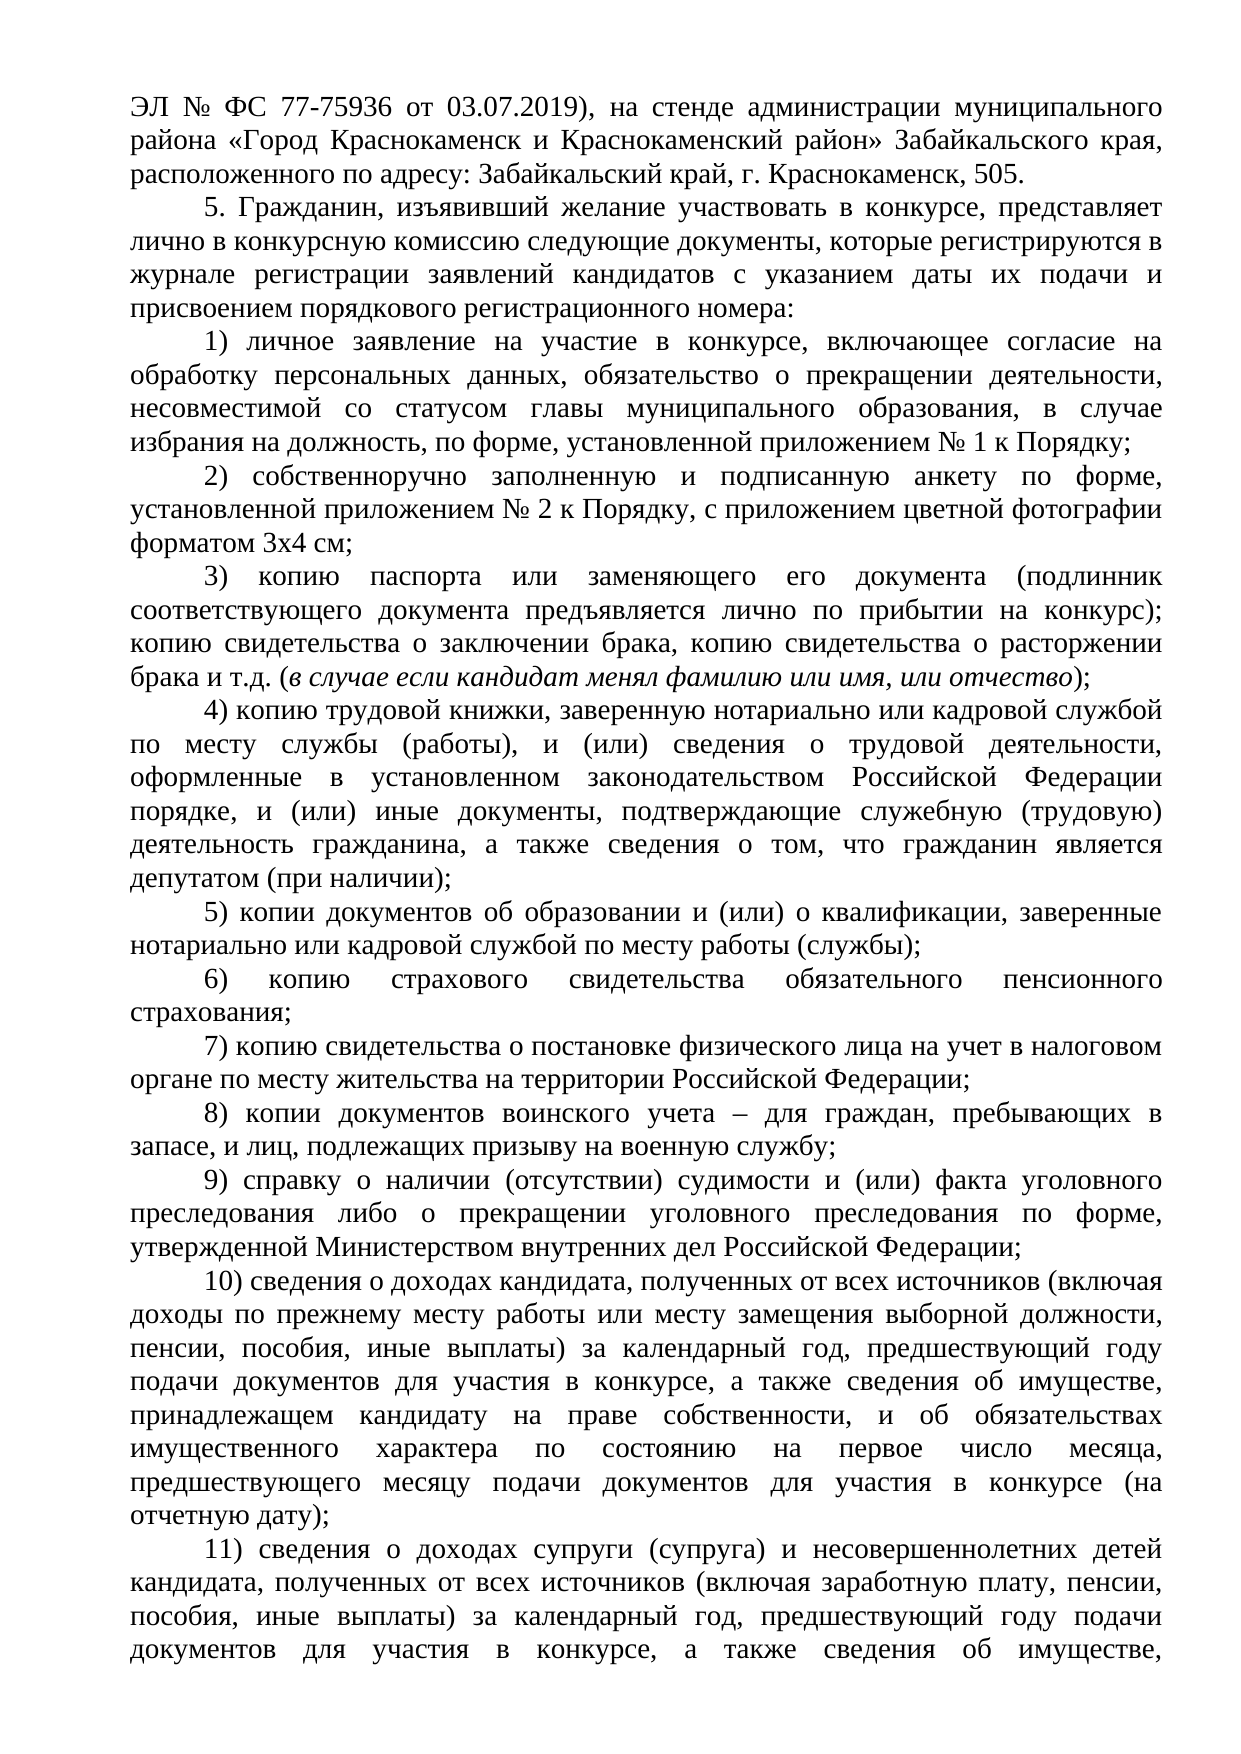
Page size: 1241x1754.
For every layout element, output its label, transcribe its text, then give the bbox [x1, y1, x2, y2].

text 1) личное заявление на участие в конкурсе, включающее согласие на обработку персональных данных, обязательство о прекращении деятельности, несовместимой со статусом главы муниципального образования, в случае избрания на должность, по форме, установленной приложением № 1 к Порядку; [130, 323, 1163, 458]
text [130, 1531, 1163, 1665]
text 10) сведения о доходах кандидата, полученных от всех источников (включая доходы по прежнему месту работы или месту замещения выборной должности, пенсии, пособия, иные выплаты) за календарный год, предшествующий году подачи документов для участия в конкурсе, а также сведения об имуществе, принадлежащем кандидату на праве собственности, и об обязательствах имущественного характера по состоянию на первое число месяца, предшествующего месяцу подачи документов для участия в конкурсе (на отчетную дату); [130, 1263, 1163, 1531]
text 6) копию страхового свидетельства обязательного пенсионного страхования; [130, 961, 1163, 1028]
text 3) копию паспорта или заменяющего его документа (подлинник соответствующего документа предъявляется лично по прибытии на конкурс); копию свидетельства о заключении брака, копию свидетельства о расторжении брака и т.д. (в случае если кандидат менял фамилию или имя, или отчество); [130, 558, 1163, 692]
text 8) копии документов воинского учета – для граждан, пребывающих в запасе, и лиц, подлежащих призыву на военную службу; [130, 1095, 1163, 1162]
text 9) справку о наличии (отсутствии) судимости и (или) факта уголовного преследования либо о прекращении уголовного преследования по форме, утвержденной Министерством внутренних дел Российской Федерации; [130, 1162, 1163, 1263]
text 7) копию свидетельства о постановке физического лица на учет в налоговом органе по месту жительства на территории Российской Федерации; [130, 1028, 1163, 1095]
text 5. Гражданин, изъявивший желание участвовать в конкурсе, представляет лично в конкурсную комиссию следующие документы, которые регистрируются в журнале регистрации заявлений кандидатов с указанием даты их подачи и присвоением порядкового регистрационного номера: [130, 189, 1163, 323]
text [130, 89, 1163, 189]
text 4) копию трудовой книжки, заверенную нотариально или кадровой службой по месту службы (работы), и (или) сведения о трудовой деятельности, оформленные в установленном законодательством Российской Федерации порядке, и (или) иные документы, подтверждающие служебную (трудовую) деятельность гражданина, а также сведения о том, что гражданин является депутатом (при наличии); [130, 692, 1163, 894]
text 2) собственноручно заполненную и подписанную анкету по форме, установленной приложением № 2 к Порядку, с приложением цветной фотографии форматом 3x4 см; [130, 458, 1163, 558]
text 5) копии документов об образовании и (или) о квалификации, заверенные нотариально или кадровой службой по месту работы (службы); [130, 894, 1163, 961]
